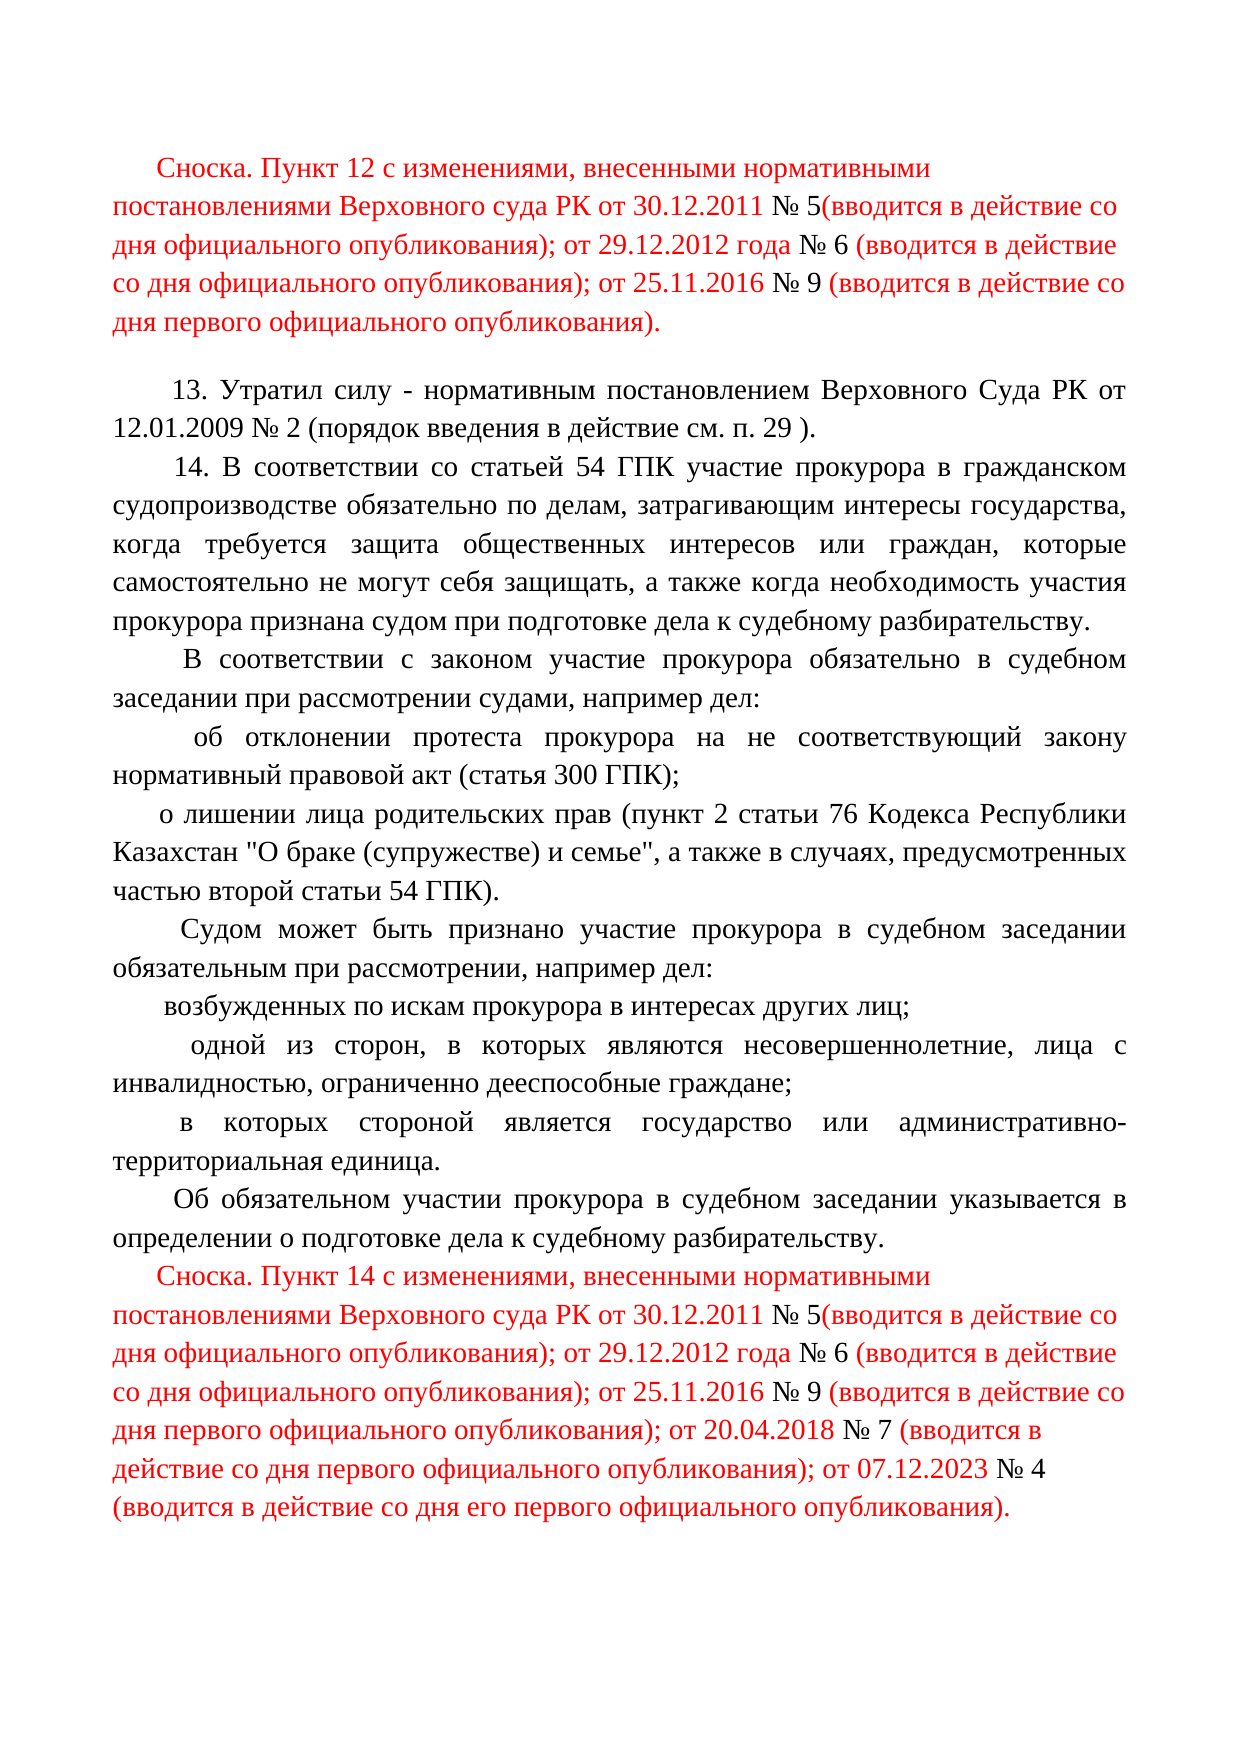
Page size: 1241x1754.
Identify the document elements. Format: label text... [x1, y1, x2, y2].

text Об обязательном участии прокурора в судебном заседании указывается в определении о подготовке дела к судебному разбирательству. [112, 1181, 1128, 1253]
text В соответствии с законом участие прокурора обязательно в судебном заседании при рассмотрении судами, например дел: [112, 642, 1128, 714]
text в которых стороной является государство или административно-территориальная единица. [112, 1104, 1128, 1176]
text Сноска. Пункт 14 с изменениями, внесенными нормативными постановлениями Верховного суда РК от 30.12.2011 № 5(вводится в действие со дня официального опубликования); от 29.12.2012 года № 6 (вводится в действие со дня официального опубликования); от 25.11.2016 № 9 (вводится в действие со дня первого официального опубликования); от 20.04.2018 № 7 (вводится в действие со дня первого официального опубликования); от 07.12.2023 № 4 (вводится в действие со дня его первого официального опубликования). [112, 1258, 1128, 1553]
text одной из сторон, в которых являются несовершеннолетние, лица с инвалидностью, ограниченно дееспособные граждане; [112, 1027, 1128, 1099]
text о лишении лица родительских прав (пункт 2 статьи 76 Кодекса Республики Казахстан "О браке (супружестве) и семье", а также в случаях, предусмотренных частью второй статьи 54 ГПК). [112, 796, 1128, 906]
text 14. В соответствии со статьей 54 ГПК участие прокурора в гражданском судопроизводстве обязательно по делам, затрагивающим интересы государства, когда требуется защита общественных интересов или граждан, которые самостоятельно не могут себя защищать, а также когда необходимость участия прокурора признана судом при подготовке дела к судебному разбирательству. [112, 449, 1128, 637]
text 13. Утратил силу - нормативным постановлением Верховного Суда РК от 12.01.2009 № 2 (порядок введения в действие см. п. 29 ). [112, 372, 1128, 444]
text возбужденных по искам прокурора в интересах других лиц; [112, 988, 1128, 1022]
text Судом может быть признано участие прокурора в судебном заседании обязательным при рассмотрении, например дел: [112, 911, 1128, 983]
text об отклонении протеста прокурора на не соответствующий закону нормативный правовой акт (статья 300 ГПК); [112, 719, 1128, 791]
